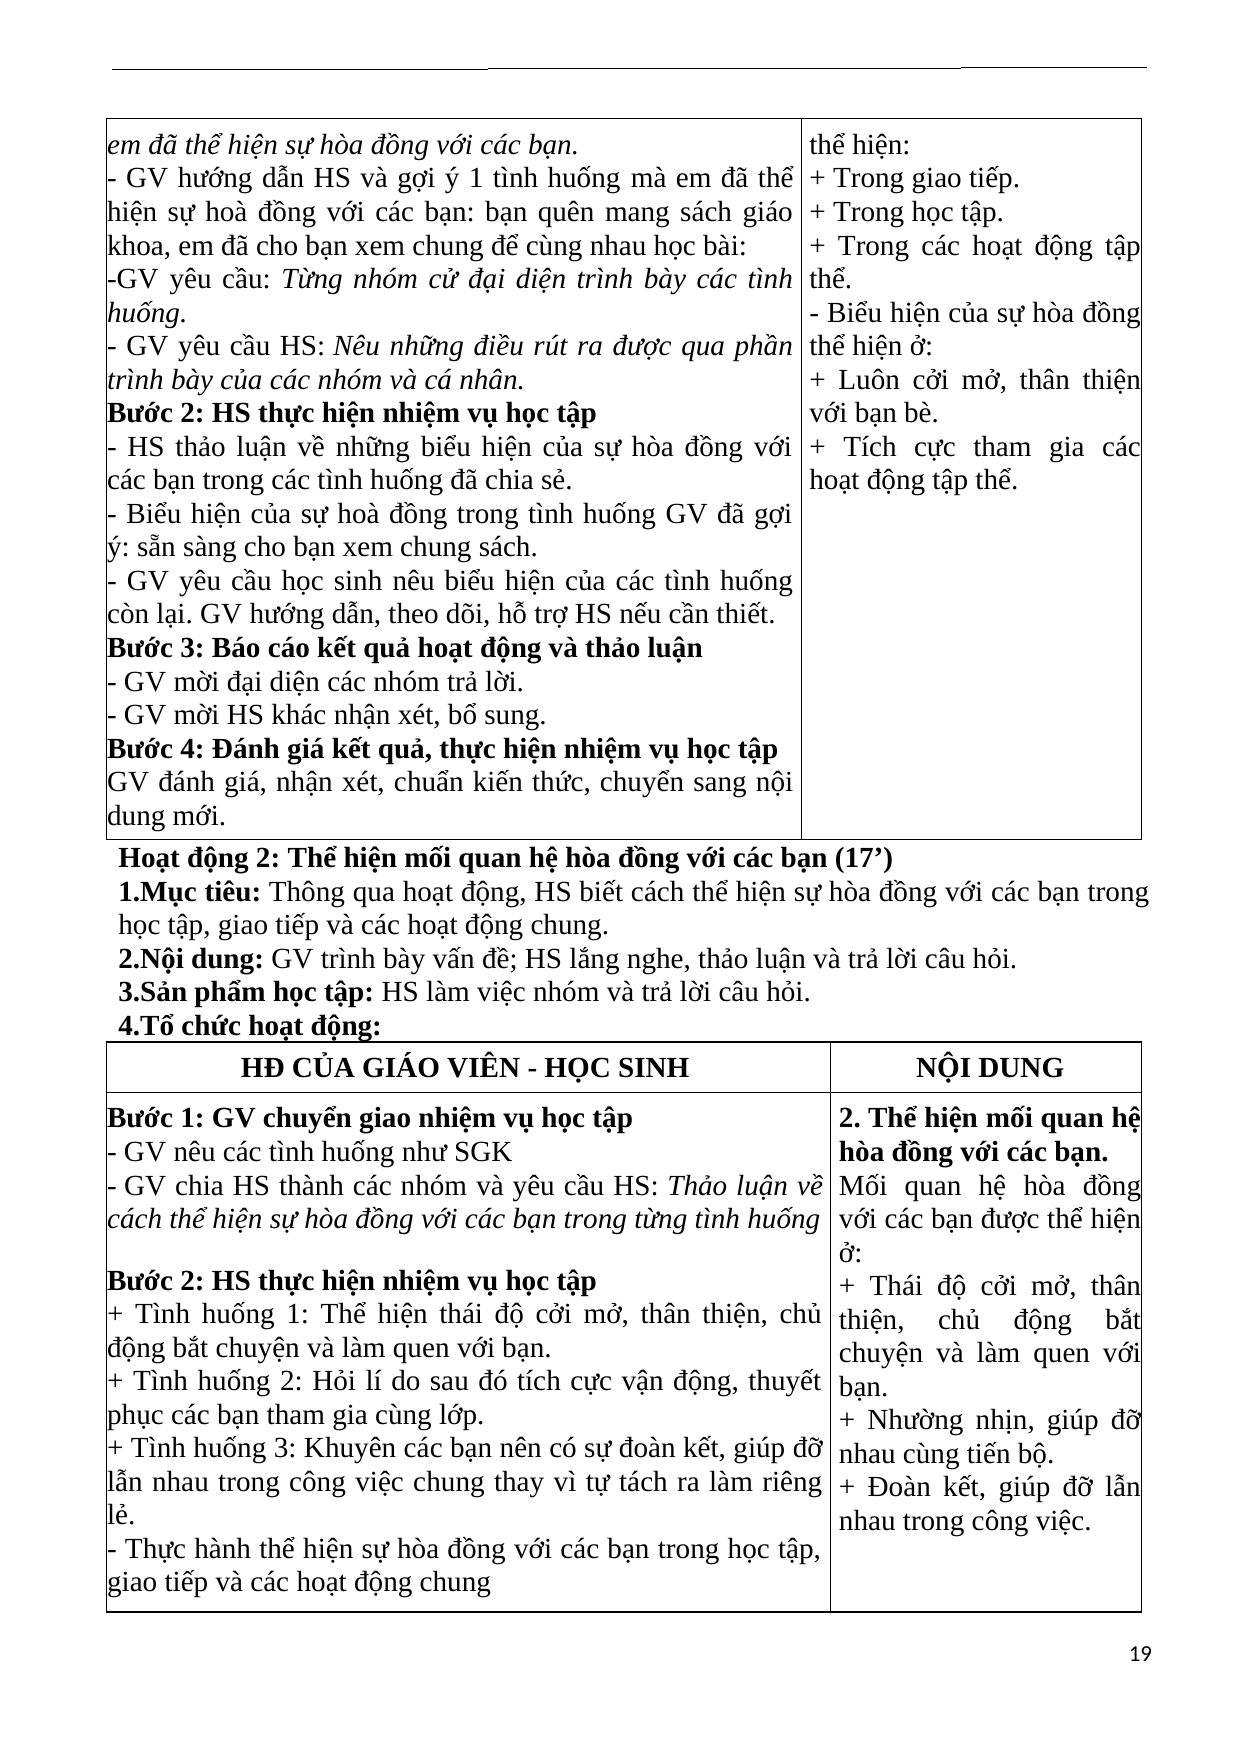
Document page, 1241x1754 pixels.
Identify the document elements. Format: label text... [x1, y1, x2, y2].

text 3.Sản phẩm học tập: HS làm việc nhóm và trả lời câu hỏi. [118, 974, 1152, 1008]
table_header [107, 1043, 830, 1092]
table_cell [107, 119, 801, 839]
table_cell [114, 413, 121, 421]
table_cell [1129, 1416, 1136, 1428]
text 4.Tổ chức hoạt động: [118, 1008, 1152, 1041]
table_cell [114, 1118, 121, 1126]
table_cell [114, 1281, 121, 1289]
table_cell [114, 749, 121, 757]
text 1.Mục tiêu: Thông qua hoạt động, HS biết cách thể hiện sự hòa đồng với các bạn trong học tập, giao tiếp và các hoạt động chung. [118, 874, 1152, 941]
text 2.Nội dung: GV trình bày vấn đề; HS lắng nghe, thảo luận và trả lời câu hỏi. [118, 941, 1152, 974]
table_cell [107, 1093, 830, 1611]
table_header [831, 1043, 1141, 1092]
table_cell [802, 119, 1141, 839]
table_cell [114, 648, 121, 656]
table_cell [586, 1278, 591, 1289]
text Hoạt động 2: Thể hiện mối quan hệ hòa đồng với các bạn (17’) [118, 840, 1152, 874]
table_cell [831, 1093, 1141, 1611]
